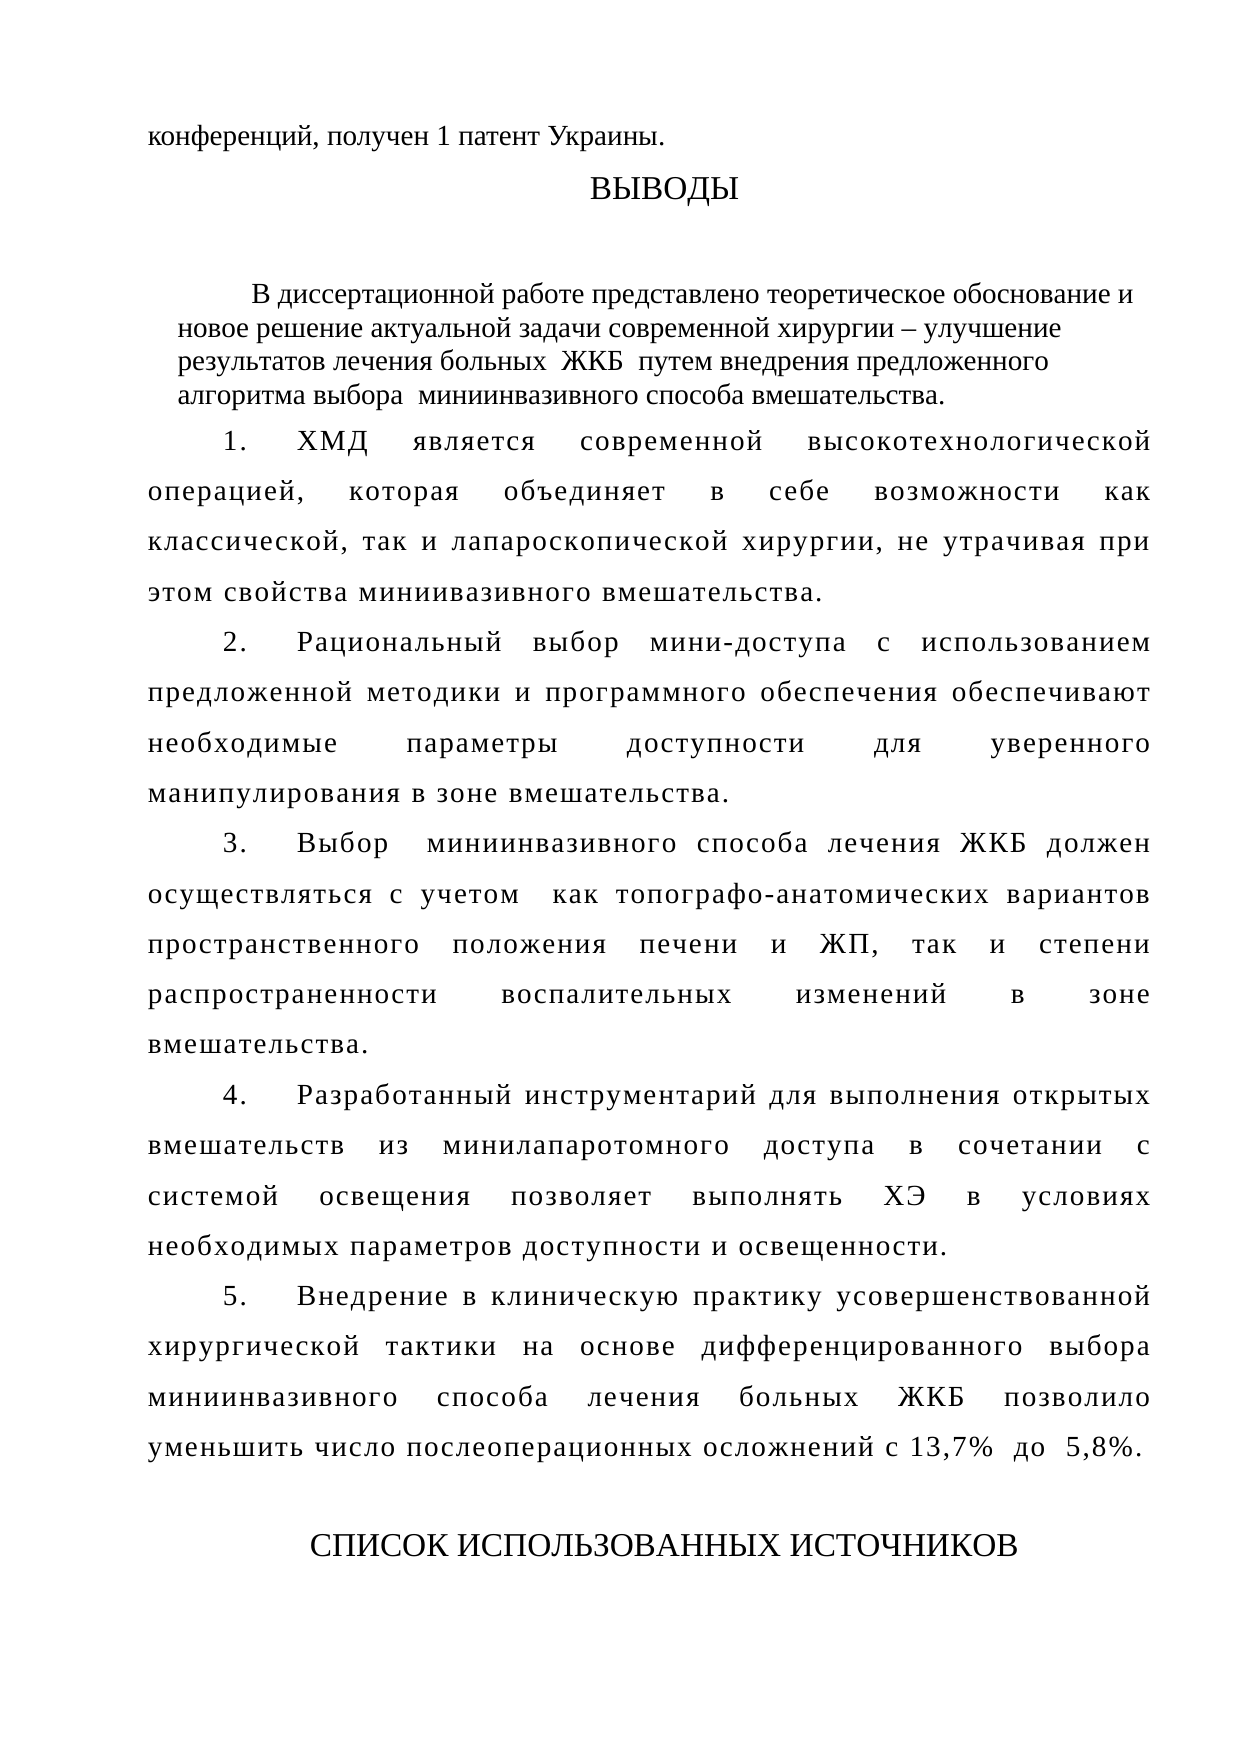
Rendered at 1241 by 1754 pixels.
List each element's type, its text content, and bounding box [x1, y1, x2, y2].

list ХМД является современной высокотехнологической операцией, которая объединяет в себе возможности как классической, так и лапароскопической хирургии, не утрачивая при этом свойства миниивазивного вмешательства. [148, 423, 1152, 607]
list Внедрение в клиническую практику усовершенствованной хирургической тактики на основе дифференцированного выбора миниинвазивного способа лечения больных ЖКБ позволило уменьшить число послеоперационных осложнений с 13,7% до 5,8%. [148, 1278, 1152, 1463]
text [148, 118, 1152, 152]
list Разработанный инструментарий для выполнения открытых вмешательств из минилапаротомного доступа в сочетании с системой освещения позволяет выполнять ХЭ в условиях необходимых параметров доступности и освещенности. [148, 1077, 1152, 1261]
text В диссертационной работе представлено теоретическое обоснование и новое решение актуальной задачи современной хирургии – улучшение результатов лечения больных ЖКБ путем внедрения предложенного алгоритма выбора миниинвазивного способа вмешательства. [177, 276, 1152, 410]
title СПИСОК ИСПОЛЬЗОВАННЫХ ИСТОЧНИКОВ [148, 1526, 1152, 1564]
list Выбор миниинвазивного способа лечения ЖКБ должен осуществляться с учетом как топографо-анатомических вариантов пространственного положения печени и ЖП, так и степени распространенности воспалительных изменений в зоне вмешательства. [148, 825, 1152, 1060]
title ВЫВОДЫ [148, 168, 1152, 207]
list Рациональный выбор мини-доступа с использованием предложенной методики и программного обеспечения обеспечивают необходимые параметры доступности для уверенного манипулирования в зоне вмешательства. [148, 624, 1152, 809]
